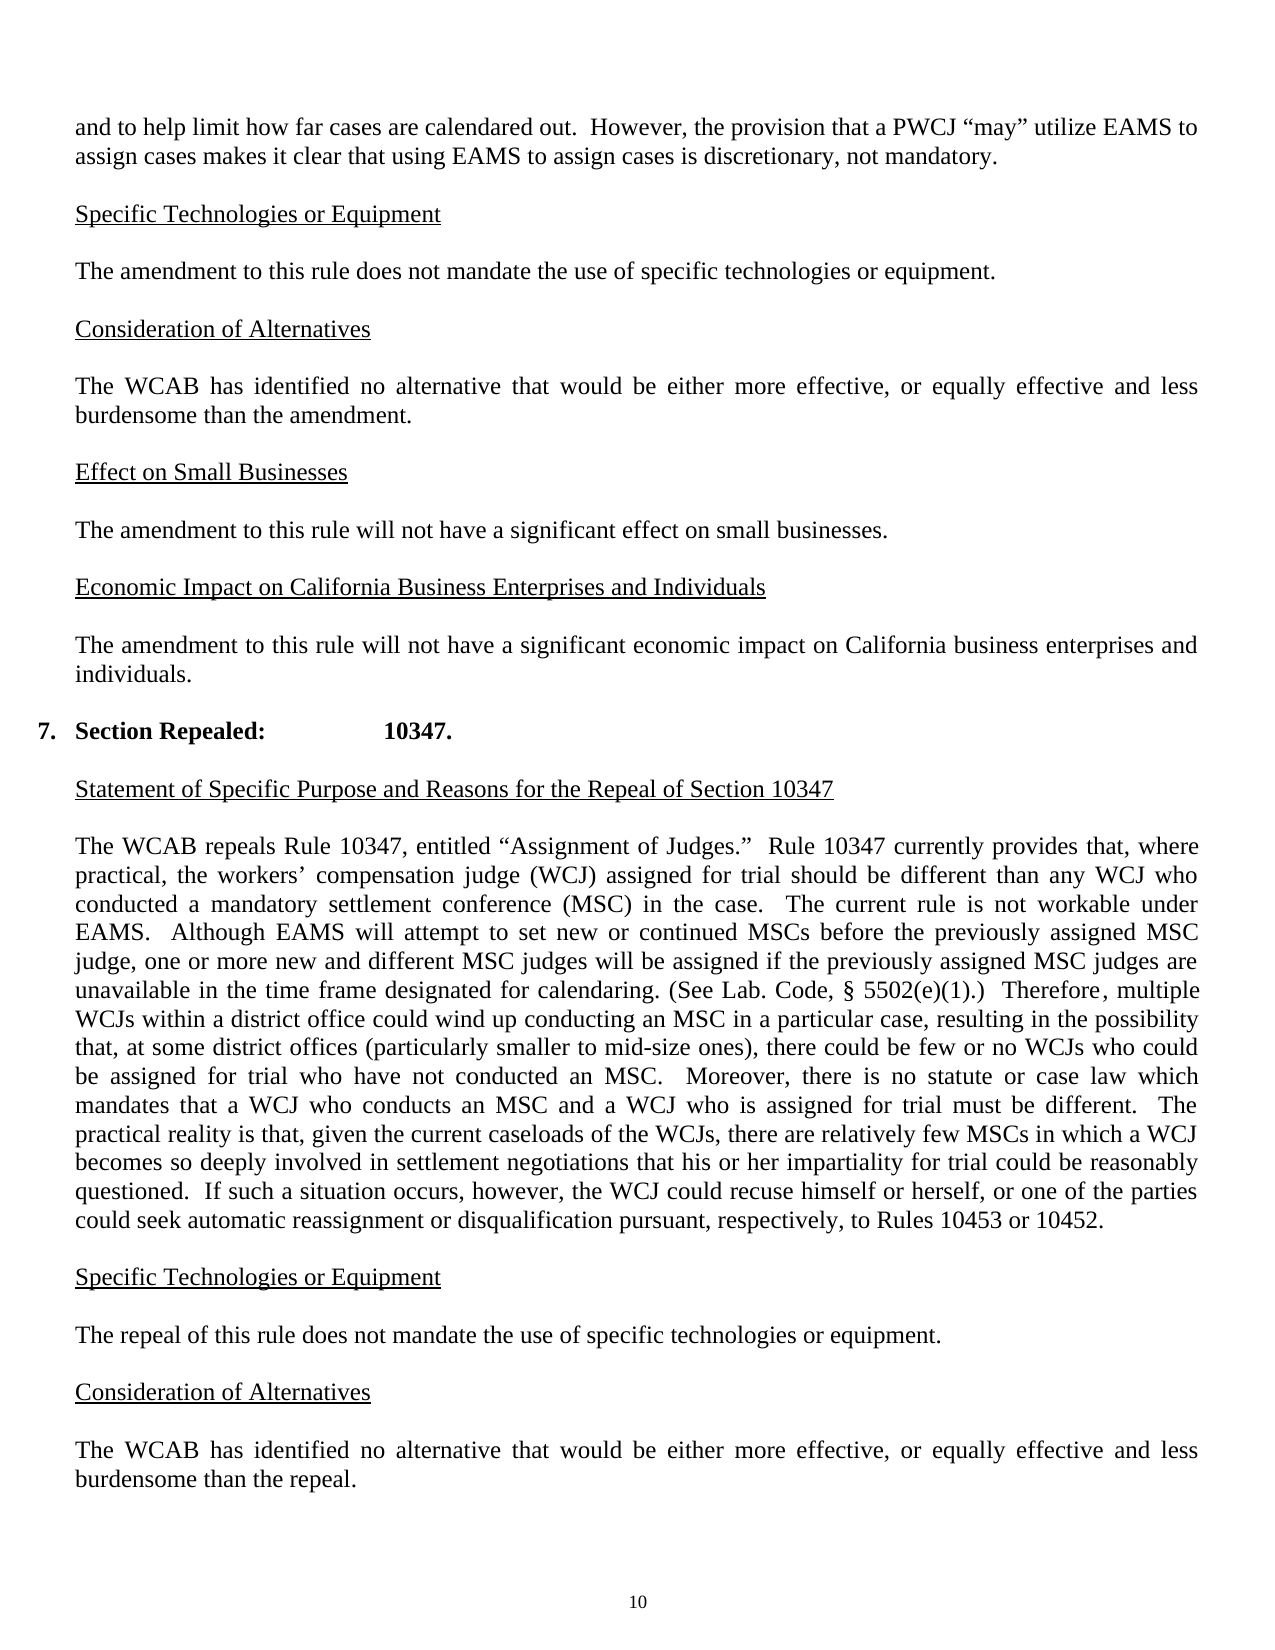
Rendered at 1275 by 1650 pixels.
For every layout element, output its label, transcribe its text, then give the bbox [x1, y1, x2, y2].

subtitle Consideration of Alternatives [75, 314, 1200, 342]
text The amendment to this rule does not mandate the use of specific technologies or equipment. [75, 256, 1200, 285]
text The amendment to this rule will not have a significant economic impact on California business enterprises and individuals. [75, 630, 1200, 687]
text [75, 112, 1200, 170]
text The has identified no alternative that would be either more effective, or equally effective and less burdensome than the repeal. [75, 1435, 1200, 1492]
text The repeals Rule 10347, entitled “Assignment of Judges.” Rule 10347 currently provides that, where practical, the workers’ compensation judge (WCJ) assigned for trial should be different than any WCJ who conducted a mandatory settlement conference (MSC) in the case. The current rule is not workable under EAMS. Although EAMS will attempt to set new or continued MSCs before the previously assigned MSC judge, one or more new and different MSC judges will be assigned if the previously assigned MSC judges are unavailable in the time frame designated for calendaring. (See Lab. Code, § 5502(e)(1).) Therefore, multiple WCJs within a district office could wind up conducting an MSC in a particular case, resulting in the possibility that, at some district offices (particularly smaller to mid-size ones), there could be few or no WCJs who could be assigned for trial who have not conducted an MSC. Moreover, there is no statute or case law which mandates that a WCJ who conducts an MSC and a WCJ who is assigned for trial must be different. The practical reality is that, given the current caseloads of the WCJs, there are relatively few MSCs in which a WCJ becomes so deeply involved in settlement negotiations that his or her impartiality for trial could be reasonably questioned. If such a situation occurs, however, the WCJ could recuse himself or herself, or one of the parties could seek automatic reassignment or disqualification pursuant, respectively, to Rules 10453 or 10452. [75, 831, 1200, 1234]
subtitle Section Repealed: 10347. [37, 716, 1200, 745]
text The amendment to this rule will not have a significant effect on small businesses. [75, 515, 1200, 544]
subtitle Consideration of Alternatives [75, 1377, 1200, 1406]
subtitle Specific Technologies or Equipment [75, 1262, 1200, 1291]
subtitle Statement of Specific Purpose and Reasons for the Repeal of Section 10347 [75, 774, 1200, 802]
subtitle Specific Technologies or Equipment [75, 199, 1200, 227]
subtitle Effect on Small Businesses [75, 457, 1200, 486]
text The has identified no alternative that would be either more effective, or equally effective and less burdensome than the amendment. [75, 371, 1200, 429]
subtitle Economic Impact on California Business Enterprises and Individuals [75, 572, 1200, 601]
text The repeal of this rule does not mandate the use of specific technologies or equipment. [75, 1320, 1200, 1349]
